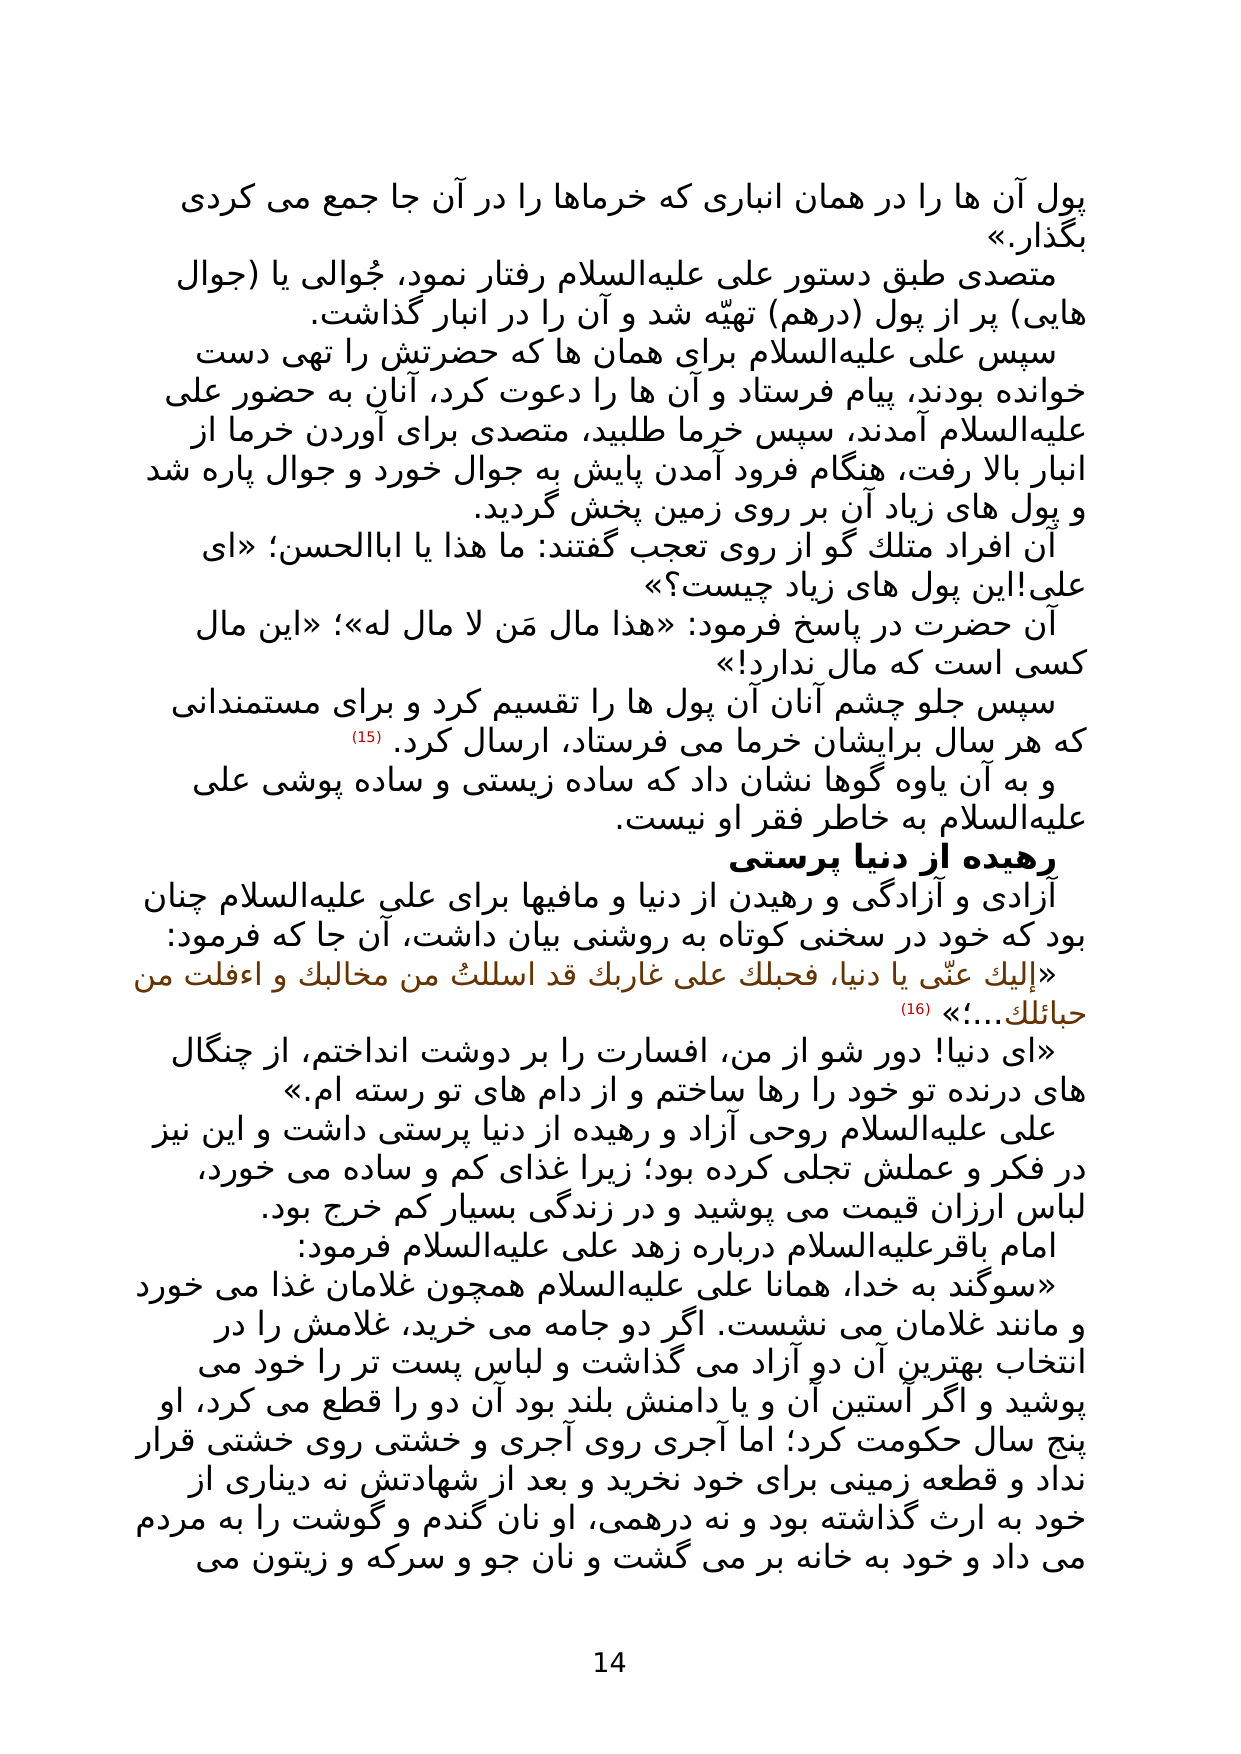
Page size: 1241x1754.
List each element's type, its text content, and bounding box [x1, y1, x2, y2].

text سپس جلو چشم آنان آن پول ها را تقسيم كرد و براى مستمندانى كه هر سال برايشان خرما مى فرستاد، ارسال كرد. (15) [131, 682, 1087, 760]
text آن افراد متلك گو از روى تعجب گفتند: ما هذا يا اباالحسن؛ «اى على!اين پول هاى زياد چيست؟» [131, 527, 1087, 604]
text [131, 177, 1087, 255]
text رهيده از دنيا پرستى [131, 838, 1087, 877]
text سپس على عليه‌السلام براى همان ها كه حضرتش را تهى دست خوانده بودند، پيام فرستاد و آن ها را دعوت كرد، آنان به حضور على عليه‌السلام آمدند، سپس خرما طلبيد، متصدى براى آوردن خرما از انبار بالا رفت، هنگام فرود آمدن پايش به جوال خورد و جوال پاره شد و پول هاى زياد آن بر روى زمين پخش گرديد. [131, 333, 1087, 527]
text متصدى طبق دستور على عليه‌السلام رفتار نمود، جُوالى يا (جوال هايى) پر از پول (درهم) تهيّه شد و آن را در انبار گذاشت. [131, 255, 1087, 333]
text «إليك عنّى يا دنيا، فحبلك على غاربك قد اسللتُ من مخالبك و اءفلت من حبائلك...؛» (16) [131, 954, 1087, 1032]
text و به آن ياوه گوها نشان داد كه ساده زيستى و ساده پوشى على عليه‌السلام به خاطر فقر او نيست. [131, 760, 1087, 838]
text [131, 1265, 1087, 1576]
text آزادى و آزادگى و رهيدن از دنيا و مافيها براى على عليه‌السلام چنان بود كه خود در سخنى كوتاه به روشنى بيان داشت، آن جا كه فرمود: [131, 877, 1087, 954]
text على عليه‌السلام روحى آزاد و رهيده از دنيا پرستى داشت و اين نيز در فكر و عملش تجلى كرده بود؛ زيرا غذاى كم و ساده مى خورد، لباس ارزان قيمت مى پوشيد و در زندگى بسيار كم خرج بود. [131, 1110, 1087, 1226]
text آن حضرت در پاسخ فرمود: «هذا مال مَن لا مال له»؛ «اين مال كسى است كه مال ندارد!» [131, 604, 1087, 682]
text «اى دنيا! دور شو از من، افسارت را بر دوشت انداختم، از چنگال هاى درنده تو خود را رها ساختم و از دام هاى تو رسته ام.» [131, 1032, 1087, 1110]
text امام باقرعليه‌السلام درباره زهد على عليه‌السلام فرمود: [131, 1226, 1087, 1265]
